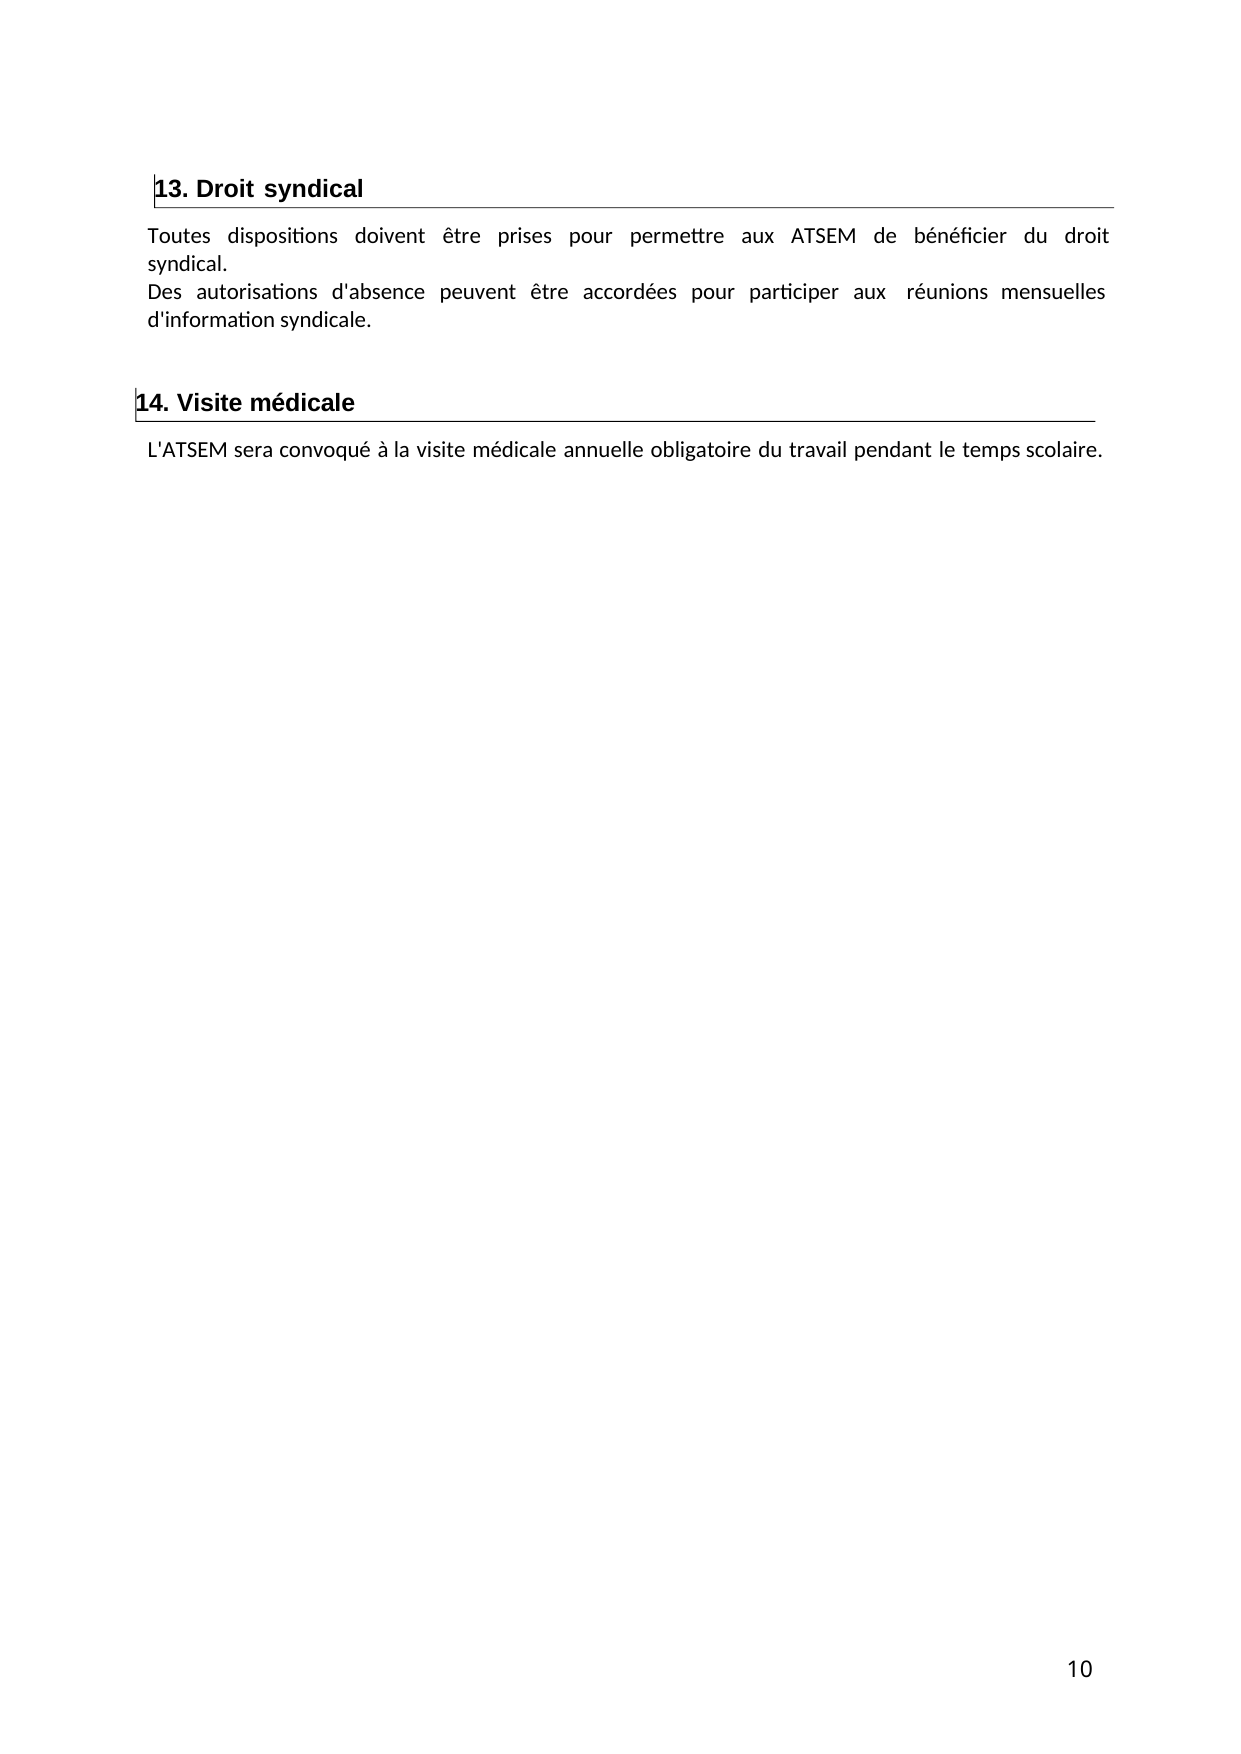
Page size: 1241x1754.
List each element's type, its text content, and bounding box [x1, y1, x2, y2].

text Toutes dispositions doivent être prises pour permettre aux ATSEM de bénéficier du droit syndical. [147, 221, 1110, 277]
text Des autorisations d'absence peuvent être accordées pour participer aux réunions mensuelles d'information syndicale. [147, 277, 1106, 333]
text L'ATSEM sera convoqué à la visite médicale annuelle obligatoire du travail pendant le temps scolaire. [147, 435, 1121, 463]
